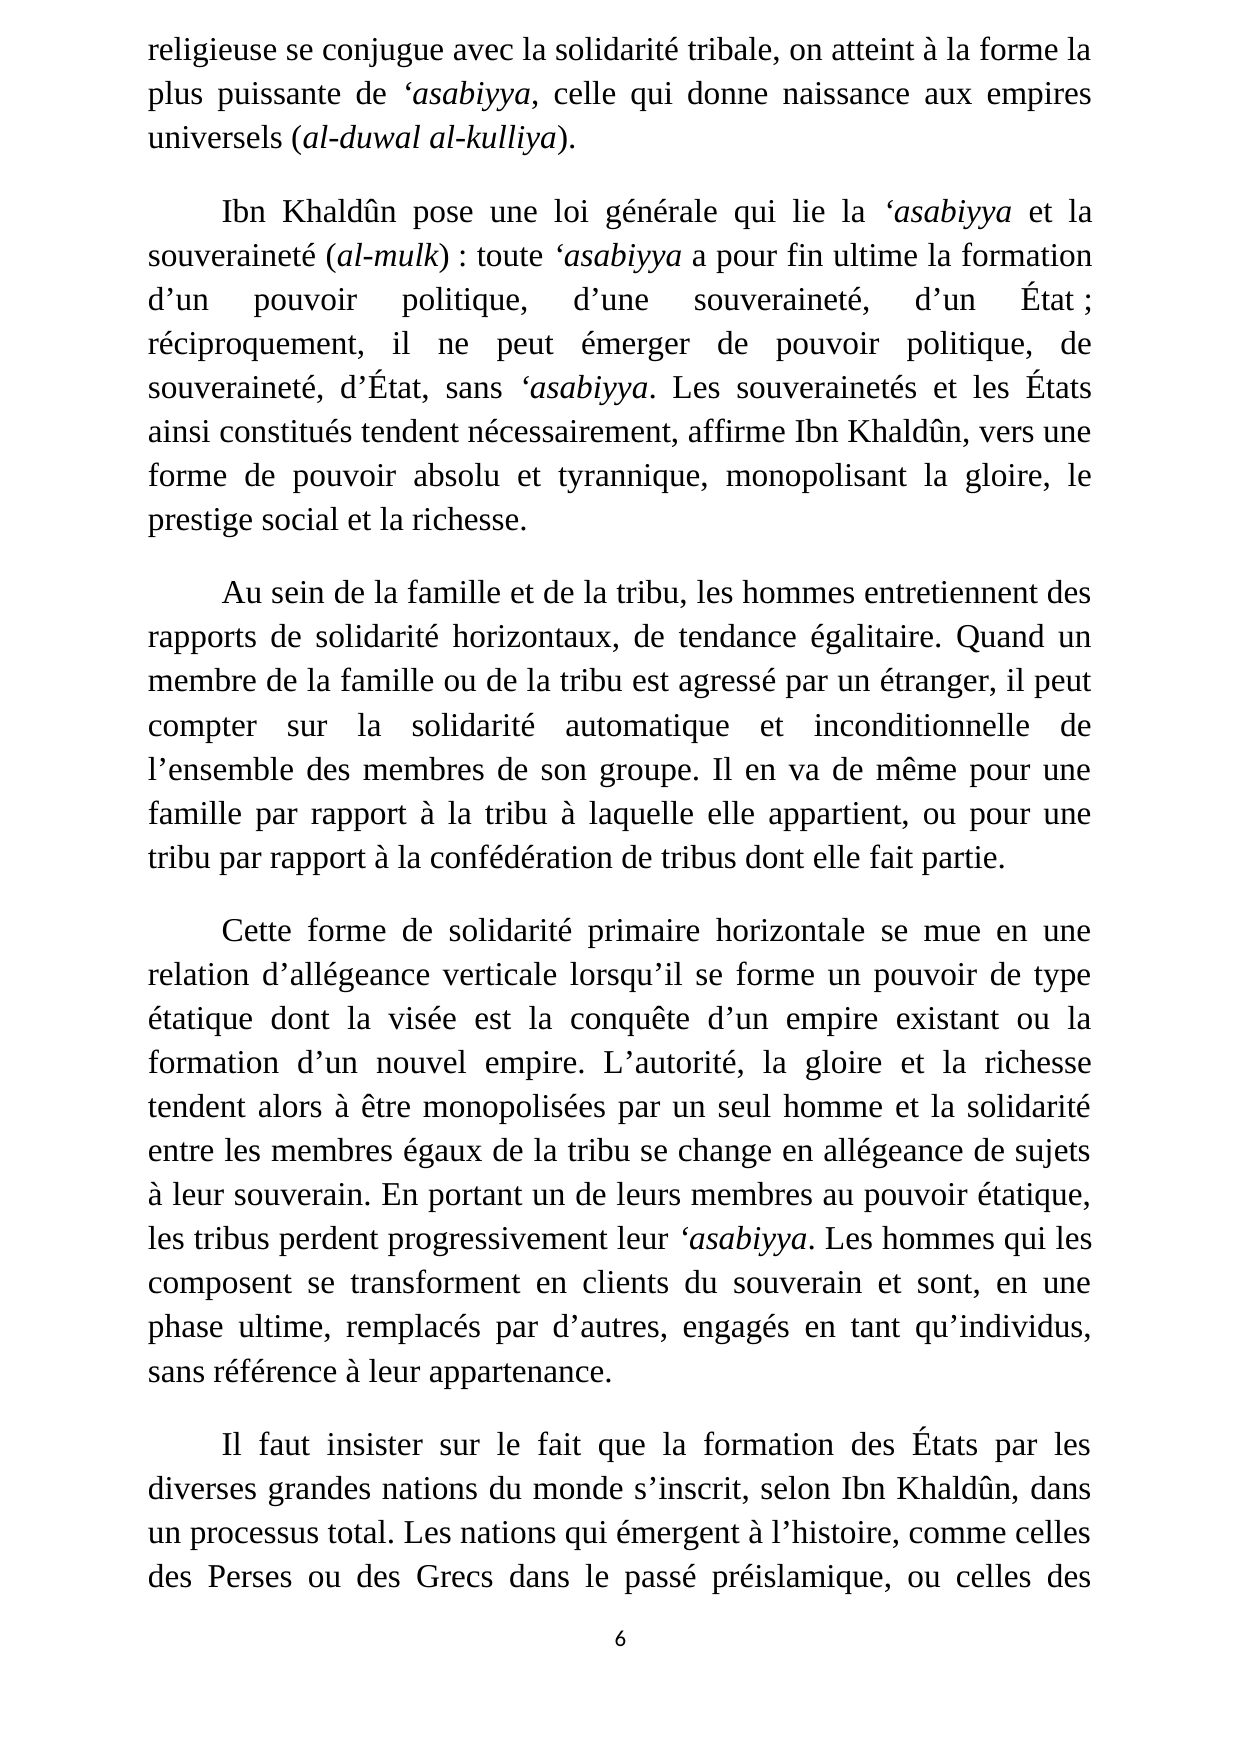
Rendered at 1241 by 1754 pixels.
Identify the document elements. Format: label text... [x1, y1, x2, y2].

text Au sein de la famille et de la tribu, les hommes entretiennent des rapports de solidarité horizontaux, de tendance égalitaire. Quand un membre de la famille ou de la tribu est agressé par un étranger, il peut compter sur la solidarité automatique et inconditionnelle de l’ensemble des membres de son groupe. Il en va de même pour une famille par rapport à la tribu à laquelle elle appartient, ou pour une tribu par rapport à la confédération de tribus dont elle fait partie. [148, 573, 1093, 875]
text Cette forme de solidarité primaire horizontale se mue en une relation d’allégeance verticale lorsqu’il se forme un pouvoir de type étatique dont la visée est la conquête d’un empire existant ou la formation d’un nouvel empire. L’autorité, la gloire et la richesse tendent alors à être monopolisées par un seul homme et la solidarité entre les membres égaux de la tribu se change en allégeance de sujets à leur souverain. En portant un de leurs membres au pouvoir étatique, les tribus perdent progressivement leur ‘asabiyya. Les hommes qui les composent se transforment en clients du souverain et sont, en une phase ultime, remplacés par d’autres, engagés en tant qu’individus, sans référence à leur appartenance. [148, 910, 1093, 1389]
text Ibn Khaldûn pose une loi générale qui lie la ‘asabiyya et la souveraineté (al-mulk) : toute ‘asabiyya a pour fin ultime la formation d’un pouvoir politique, d’une souveraineté, d’un État ; réciproquement, il ne peut émerger de pouvoir politique, de souveraineté, d’État, sans ‘asabiyya. Les souverainetés et les États ainsi constitués tendent nécessairement, affirme Ibn Khaldûn, vers une forme de pouvoir absolu et tyrannique, monopolisant la gloire, le prestige social et la richesse. [148, 191, 1093, 538]
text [148, 1424, 1093, 1594]
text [148, 29, 1093, 156]
